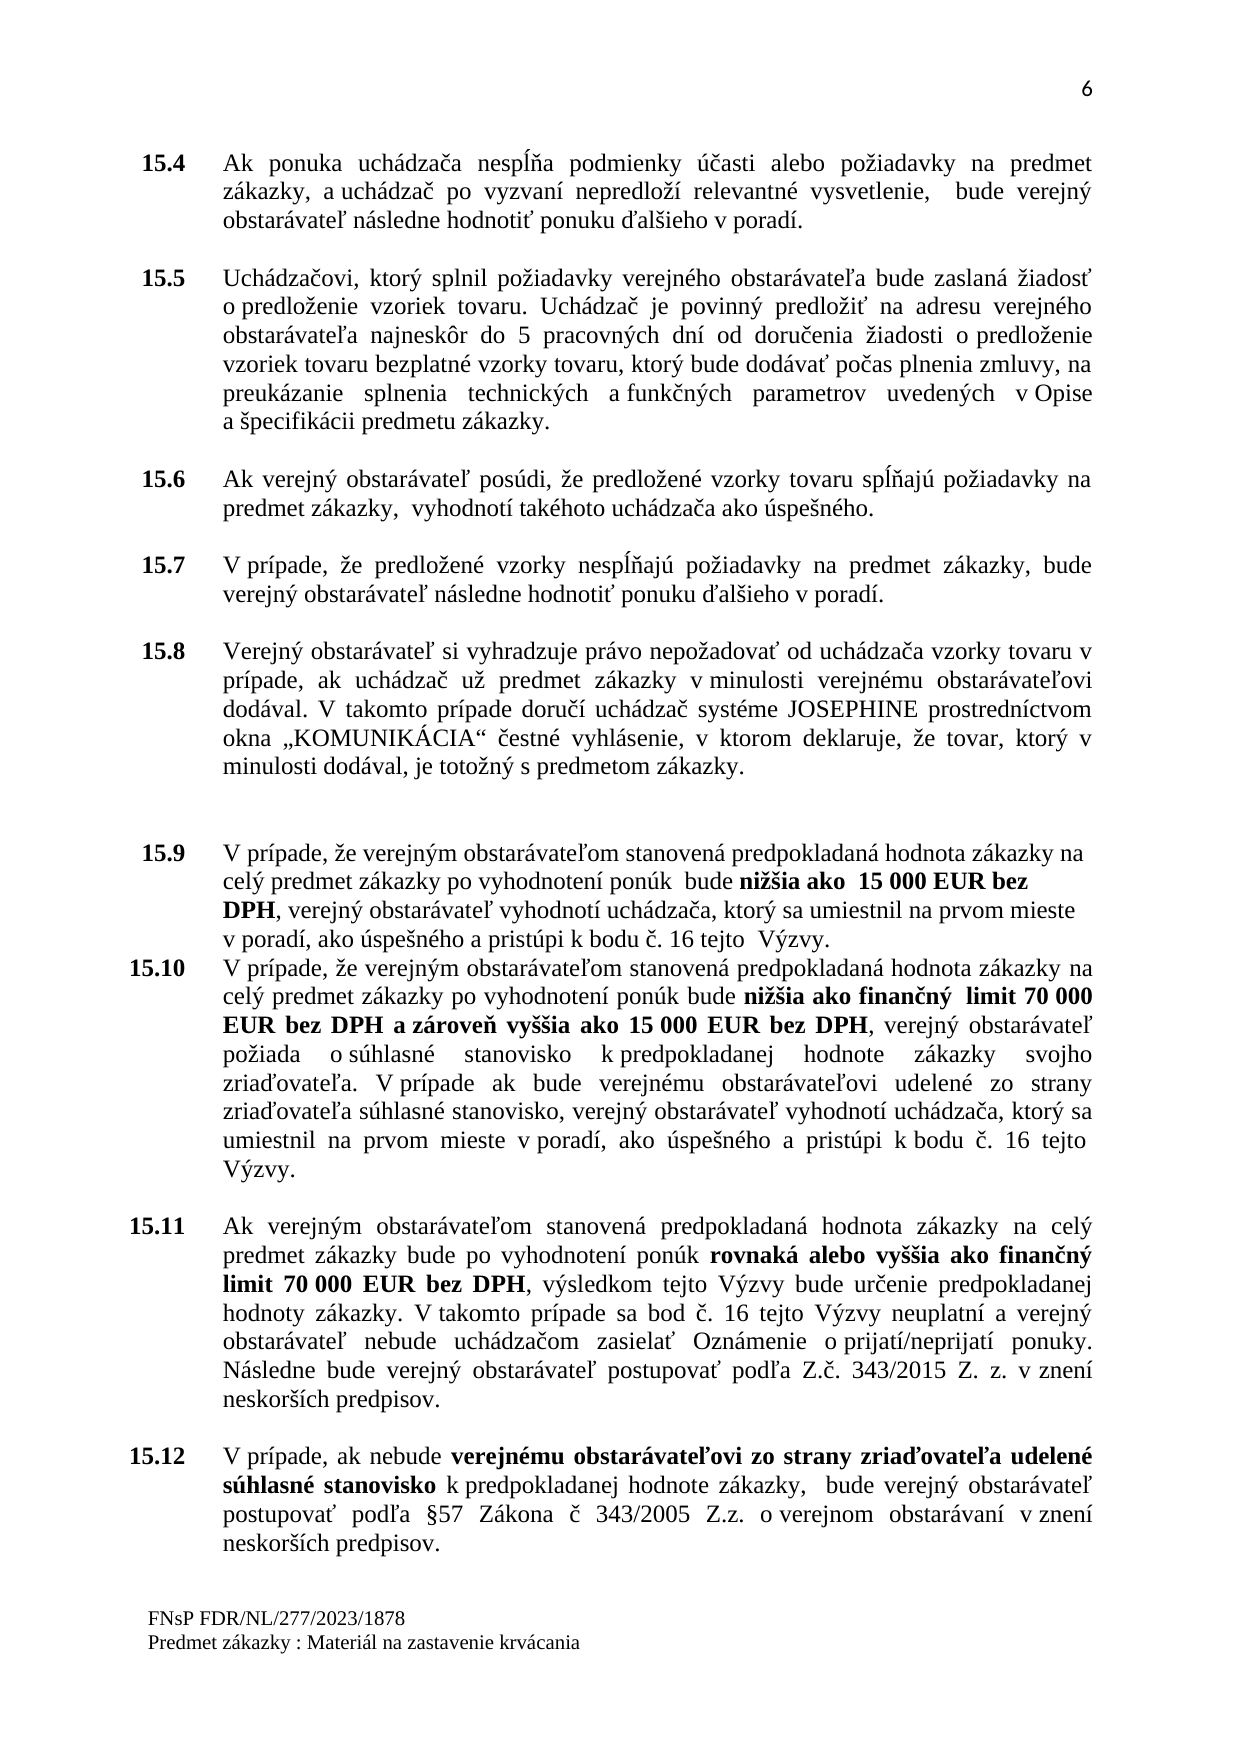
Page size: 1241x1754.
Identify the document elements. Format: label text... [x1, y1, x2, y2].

list Ak verejným obstarávateľom stanovená predpokladaná hodnota zákazky na celý predmet zákazky bude po vyhodnotení ponúk rovnaká alebo vyššia ako finančný limit 70 000 EUR bez DPH, výsledkom tejto Výzvy bude určenie predpokladanej hodnoty zákazky. V takomto prípade sa bod č. 16 tejto Výzvy neuplatní a verejný obstarávateľ nebude uchádzačom zasielať Oznámenie o prijatí/neprijatí ponuky. Následne bude verejný obstarávateľ postupovať podľa Z.č. 343/2015 Z. z. v znení neskorších predpisov. [185, 1211, 1093, 1413]
list V prípade, že predložené vzorky nespĺňajú požiadavky na predmet zákazky, bude verejný obstarávateľ následne hodnotiť ponuku ďalšieho v poradí. [185, 550, 1093, 608]
list V prípade, že verejným obstarávateľom stanovená predpokladaná hodnota zákazky na celý predmet zákazky po vyhodnotení ponúk bude nižšia ako 15 000 EUR bez DPH, verejný obstarávateľ vyhodnotí uchádzača, ktorý sa umiestnil na prvom mieste v poradí, ako úspešného a pristúpi k bodu č. 16 tejto Výzvy. [185, 838, 1093, 953]
list Uchádzačovi, ktorý splnil požiadavky verejného obstarávateľa bude zaslaná žiadosť o predloženie vzoriek tovaru. Uchádzač je povinný predložiť na adresu verejného obstarávateľa najneskôr do 5 pracovných dní od doručenia žiadosti o predloženie vzoriek tovaru bezplatné vzorky tovaru, ktorý bude dodávať počas plnenia zmluvy, na preukázanie splnenia technických a funkčných parametrov uvedených v Opise a špecifikácii predmetu zákazky. [185, 263, 1093, 435]
list V prípade, ak nebude verejnému obstarávateľovi zo strany zriaďovateľa udelené súhlasné stanovisko k predpokladanej hodnote zákazky, bude verejný obstarávateľ postupovať podľa §57 Zákona č 343/2005 Z.z. o verejnom obstarávaní v znení neskorších predpisov. [185, 1441, 1093, 1556]
list Ak ponuka uchádzača nespĺňa podmienky účasti alebo požiadavky na predmet zákazky, a uchádzač po vyzvaní nepredloží relevantné vysvetlenie, bude verejný obstarávateľ následne hodnotiť ponuku ďalšieho v poradí. [185, 148, 1093, 234]
list V prípade, že verejným obstarávateľom stanovená predpokladaná hodnota zákazky na celý predmet zákazky po vyhodnotení ponúk bude nižšia ako finančný limit 70 000 EUR bez DPH a zároveň vyššia ako 15 000 EUR bez DPH, verejný obstarávateľ požiada o súhlasné stanovisko k predpokladanej hodnote zákazky svojho zriaďovateľa. V prípade ak bude verejnému obstarávateľovi udelené zo strany zriaďovateľa súhlasné stanovisko, verejný obstarávateľ vyhodnotí uchádzača, ktorý sa umiestnil na prvom mieste v poradí, ako úspešného a pristúpi k bodu č. 16 tejto Výzvy. [185, 953, 1093, 1183]
list Ak verejný obstarávateľ posúdi, že predložené vzorky tovaru spĺňajú požiadavky na predmet zákazky, vyhodnotí takéhoto uchádzača ako úspešného. [185, 464, 1093, 521]
list Verejný obstarávateľ si vyhradzuje právo nepožadovať od uchádzača vzorky tovaru v prípade, ak uchádzač už predmet zákazky v minulosti verejnému obstarávateľovi dodával. V takomto prípade doručí uchádzač systéme JOSEPHINE prostredníctvom okna „KOMUNIKÁCIA“ čestné vyhlásenie, v ktorom deklaruje, že tovar, ktorý v minulosti dodával, je totožný s predmetom zákazky. [185, 636, 1093, 780]
